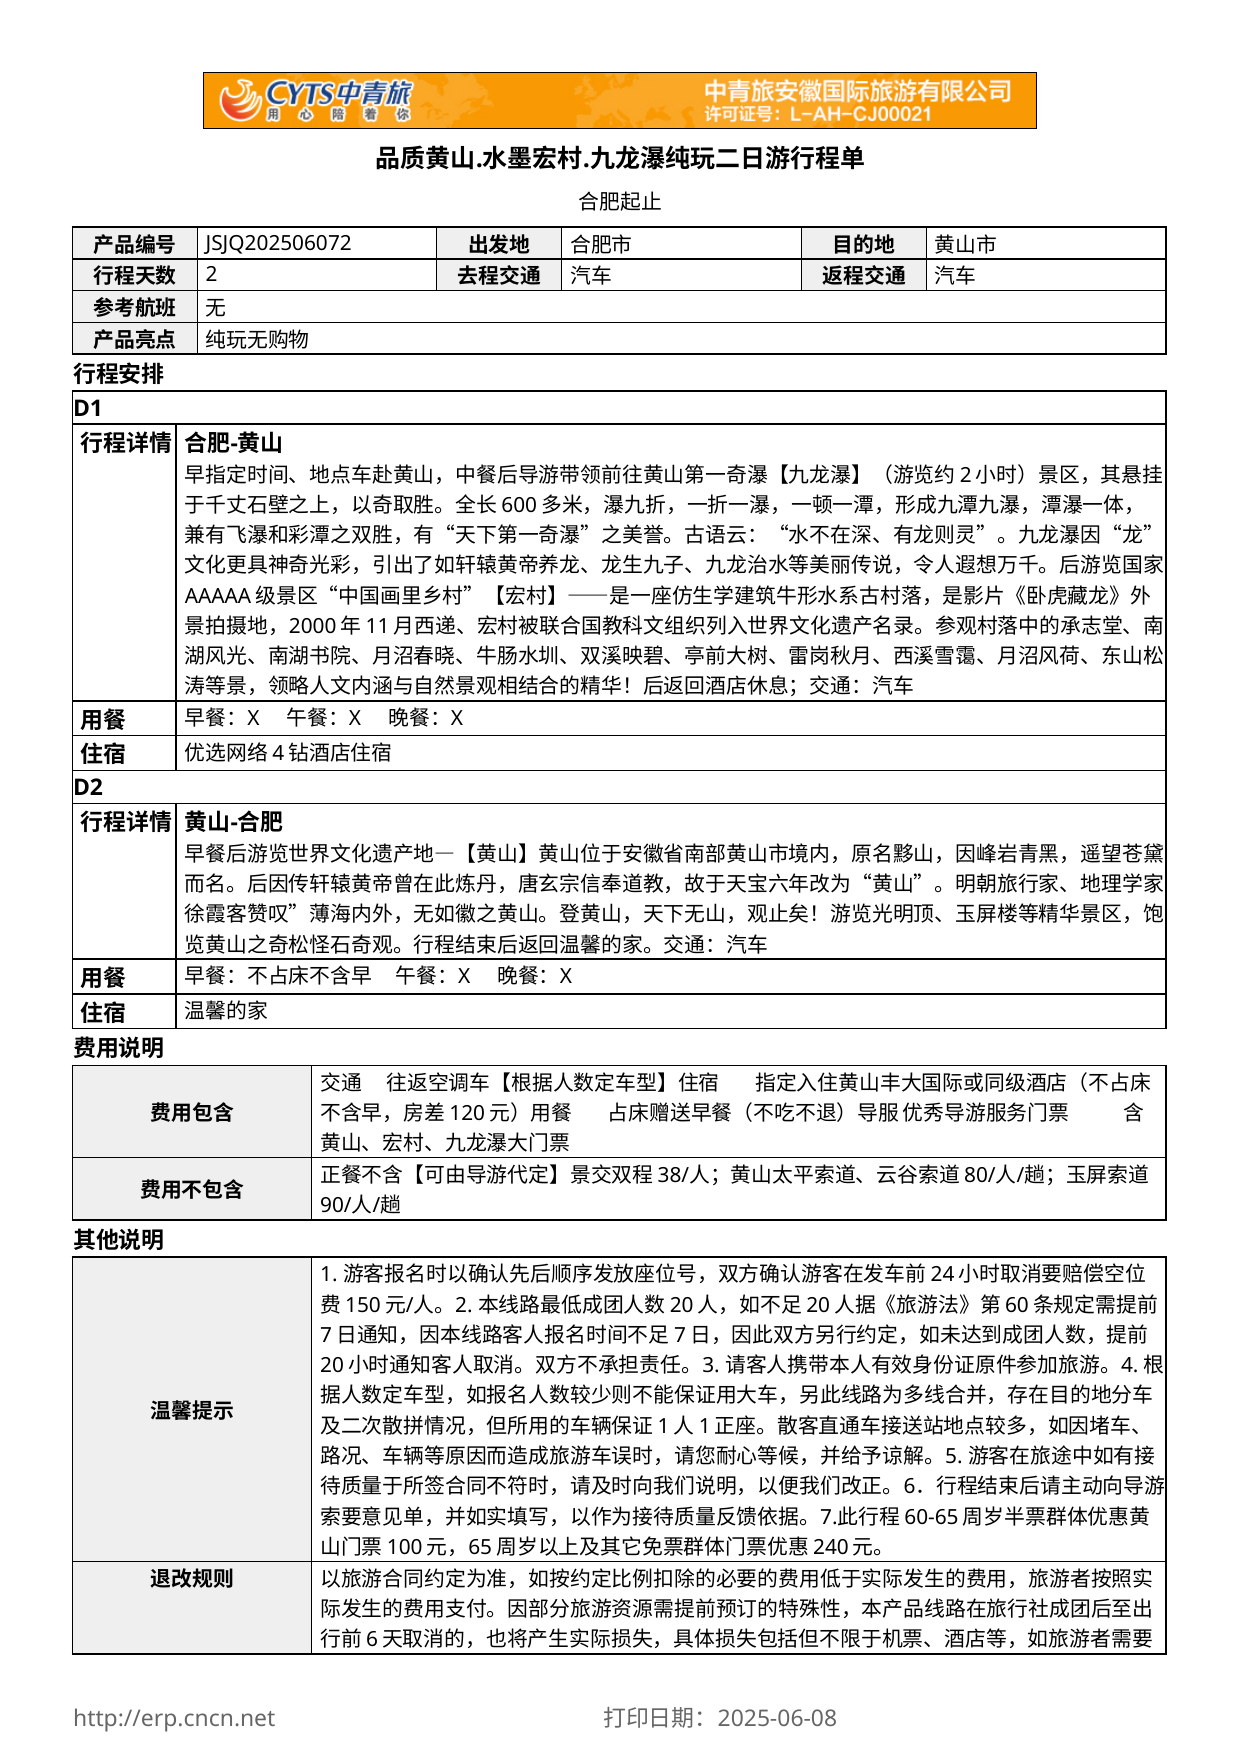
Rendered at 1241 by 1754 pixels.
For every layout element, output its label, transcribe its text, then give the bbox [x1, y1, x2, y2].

table_cell 温馨的家 [177, 995, 1165, 1028]
table_cell 住宿 [73, 995, 175, 1028]
table_cell 2 [198, 260, 436, 290]
table_cell 优选网络4钻酒店住宿 [177, 736, 1165, 769]
table_header 温馨提示 [73, 1258, 311, 1561]
table_cell 汽车 [927, 260, 1165, 290]
table_cell 黄山-合肥 早餐后游览世界文化遗产地—【黄山】黄山位于安徽省南部黄山市境内，原名黟山，因峰岩青黑，遥望苍黛而名。后因传轩辕黄帝曾在此炼丹，唐玄宗信奉道教，故于天宝六年改为“黄山”。明朝旅行家、地理学家徐霞客赞叹”薄海内外，无如徽之黄山。登黄山，天下无山，观止矣！游览光明顶、玉屏楼等精华景区，饱览黄山之奇松怪石奇观。行程结束后返回温馨的家。 [177, 804, 1165, 958]
table_cell 无 [198, 291, 1165, 322]
table_cell 汽车 [562, 260, 801, 290]
table_header 产品编号 [73, 228, 197, 258]
picture [204, 73, 1036, 128]
table_header D1 [73, 392, 1165, 423]
text 品质黄山.水墨宏村.九龙瀑纯玩二日游行程单 [73, 139, 1167, 175]
table_header 费用包含 [73, 1066, 311, 1157]
table_cell 费用不包含 [73, 1158, 311, 1219]
table_cell 用餐 [73, 960, 175, 993]
table_header 1. 游客报名时以确认先后顺序发放座位号，双方确认游客在发车前24小时取消要赔偿空位费150元/人。 [312, 1258, 1165, 1561]
table_cell 去程交通 [437, 260, 561, 290]
table_cell 用餐 [73, 702, 175, 735]
table_cell 正餐不含【可由导游代定】 [312, 1158, 1165, 1219]
table_header 交通 往返空调车【根据人数定车型】 [312, 1066, 1165, 1157]
text 费用说明 [73, 1030, 1167, 1063]
table_cell 合肥-黄山 早指定时间、地点车赴黄山，中餐后导游带领前往黄山第一奇瀑【九龙瀑】（游览约2小时）景区，其悬挂于千丈石壁之上，以奇取胜。全长600多米，瀑九折，一折一瀑，一顿一潭，形成九潭九瀑，潭瀑一体，兼有飞瀑和彩潭之双胜，有“天下第一奇瀑”之美誉。古语云：“水不在深、有龙则灵”。九龙瀑因“龙”文化更具神奇光彩，引出了如轩辕黄帝养龙、龙生九子、九龙治水等美丽传说，令人遐想万千。后游览国家AAAAA级景区“中国画里乡村”【宏村】——是一座仿生学建筑牛形水系古村落，是影片《卧虎藏龙》外景拍摄地，2000年11月西递、宏村被联合国教科文组织列入世界文化遗产名录。参观村落中的承志堂、南湖风光、南湖书院、月沼春晓、牛肠水圳、双溪映碧、亭前大树、雷岗秋月、西溪雪霭、月沼风荷、东山松涛等景，领略人文内涵与自然景观相结合的精华！后返回酒店休息； [177, 425, 1165, 700]
text 行程安排 [73, 356, 1167, 389]
table_cell 行程详情 [73, 425, 175, 700]
table_cell 行程天数 [73, 260, 197, 290]
table_header 出发地 [437, 228, 561, 258]
table_cell 产品亮点 [73, 323, 197, 353]
table_cell 参考航班 [73, 291, 197, 322]
text 合肥起止 [73, 186, 1167, 216]
table_cell 退改规则 [73, 1562, 311, 1653]
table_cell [312, 1562, 1165, 1653]
table_cell D2 [73, 771, 1165, 802]
table_cell 纯玩无购物 [198, 323, 1165, 353]
table_header 目的地 [802, 228, 926, 258]
table_header 黄山市 [927, 228, 1165, 258]
table_cell 返程交通 [802, 260, 926, 290]
table_cell 行程详情 [73, 804, 175, 958]
table_cell 早餐：不占床不含早 午餐：X 晚餐：X [177, 960, 1165, 993]
table_cell 住宿 [73, 736, 175, 769]
text 其他说明 [73, 1222, 1167, 1255]
table_cell 早餐：X 午餐：X 晚餐：X [177, 702, 1165, 735]
table_header JSJQ202506072 [198, 228, 436, 258]
table_header 合肥市 [562, 228, 801, 258]
